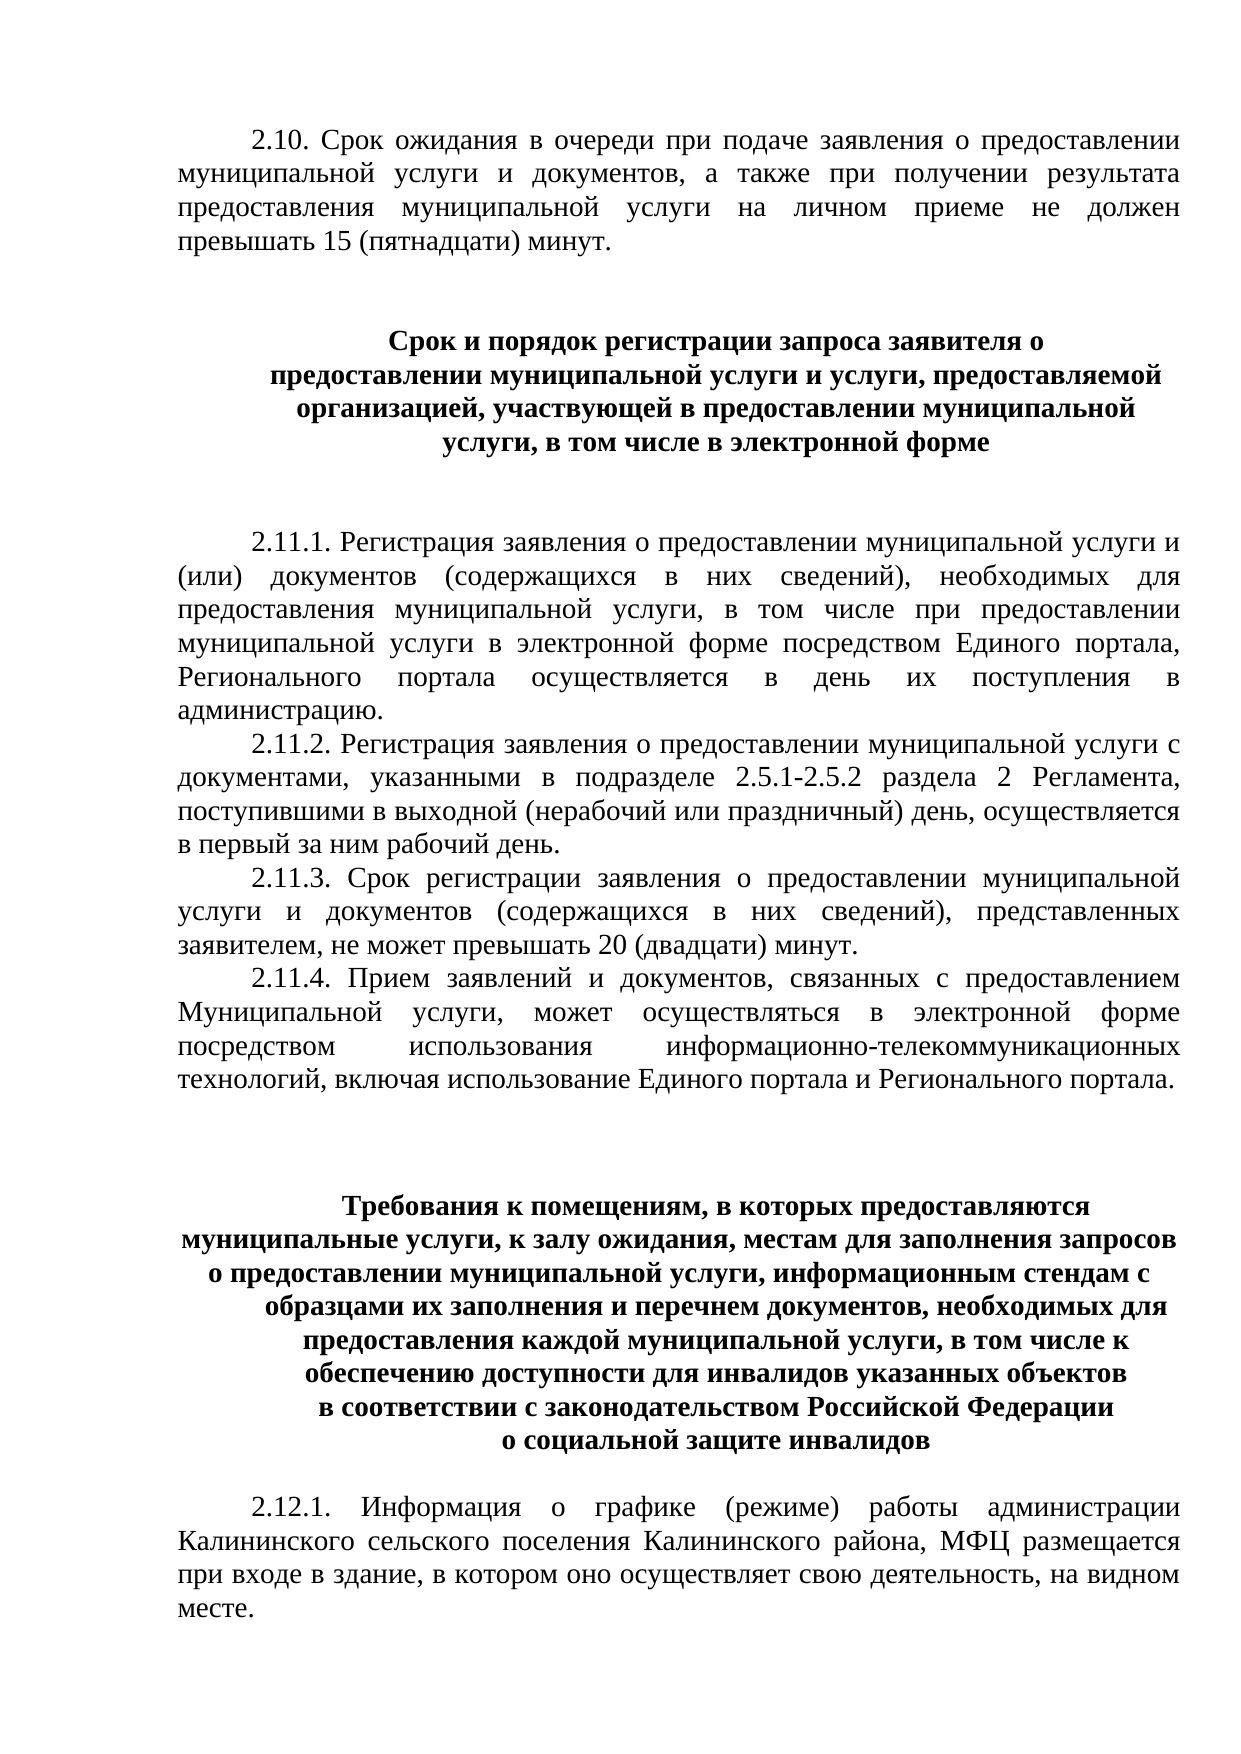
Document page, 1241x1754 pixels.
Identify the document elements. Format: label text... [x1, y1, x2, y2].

text Требования к помещениям, в которых предоставляются муниципальные услуги, к залу ожидания, местам для заполнения запросов о предоставлении муниципальной услуги, информационным стендам с [177, 1188, 1181, 1288]
text 2.11.1. Регистрация заявления о предоставлении муниципальной услуги и (или) документов (содержащихся в них сведений), необходимых для предоставления муниципальной услуги, в том числе при предоставлении муниципальной услуги в электронной форме посредством Единого портала, Регионального портала осуществляется в день их поступления в администрацию. [177, 524, 1181, 726]
text о социальной защите инвалидов [177, 1422, 1181, 1456]
text предоставлении муниципальной услуги и услуги, предоставляемой [177, 357, 1181, 390]
text Срок и порядок регистрации запроса заявителя о [177, 323, 1181, 357]
text 2.12.1. Информация о графике (режиме) работы администрации Калининского сельского поселения Калининского района, МФЦ размещается при входе в здание, в котором оно осуществляет свою деятельность, на видном месте. [177, 1489, 1181, 1624]
text 2.11.3. Срок регистрации заявления о предоставлении муниципальной услуги и документов (содержащихся в них сведений), представленных заявителем, не может превышать 20 (двадцати) минут. [177, 860, 1181, 961]
text образцами их заполнения и перечнем документов, необходимых для [177, 1288, 1181, 1322]
text обеспечению доступности для инвалидов указанных объектов [177, 1355, 1181, 1389]
text 2.11.4. Прием заявлений и документов, связанных с предоставлением Муниципальной услуги, может осуществляться в электронной форме посредством использования информационно-телекоммуникационных технологий, включая использование Единого портала и Регионального портала. [177, 961, 1181, 1095]
text 2.10. Срок ожидания в очереди при подаче заявления о предоставлении муниципальной услуги и документов, а также при получении результата предоставления муниципальной услуги на личном приеме не должен превышать 15 (пятнадцати) минут. [177, 122, 1181, 256]
text организацией, участвующей в предоставлении муниципальной [177, 390, 1181, 424]
text 2.11.2. Регистрация заявления о предоставлении муниципальной услуги с документами, указанными в подразделе 2.5.1-2.5.2 раздела 2 Регламента, поступившими в выходной (нерабочий или праздничный) день, осуществляется в первый за ним рабочий день. [177, 726, 1181, 860]
text услуги, в том числе в электронной форме [177, 424, 1181, 457]
text предоставления каждой муниципальной услуги, в том числе к [177, 1322, 1181, 1355]
text в соответствии с законодательством Российской Федерации [177, 1389, 1181, 1422]
